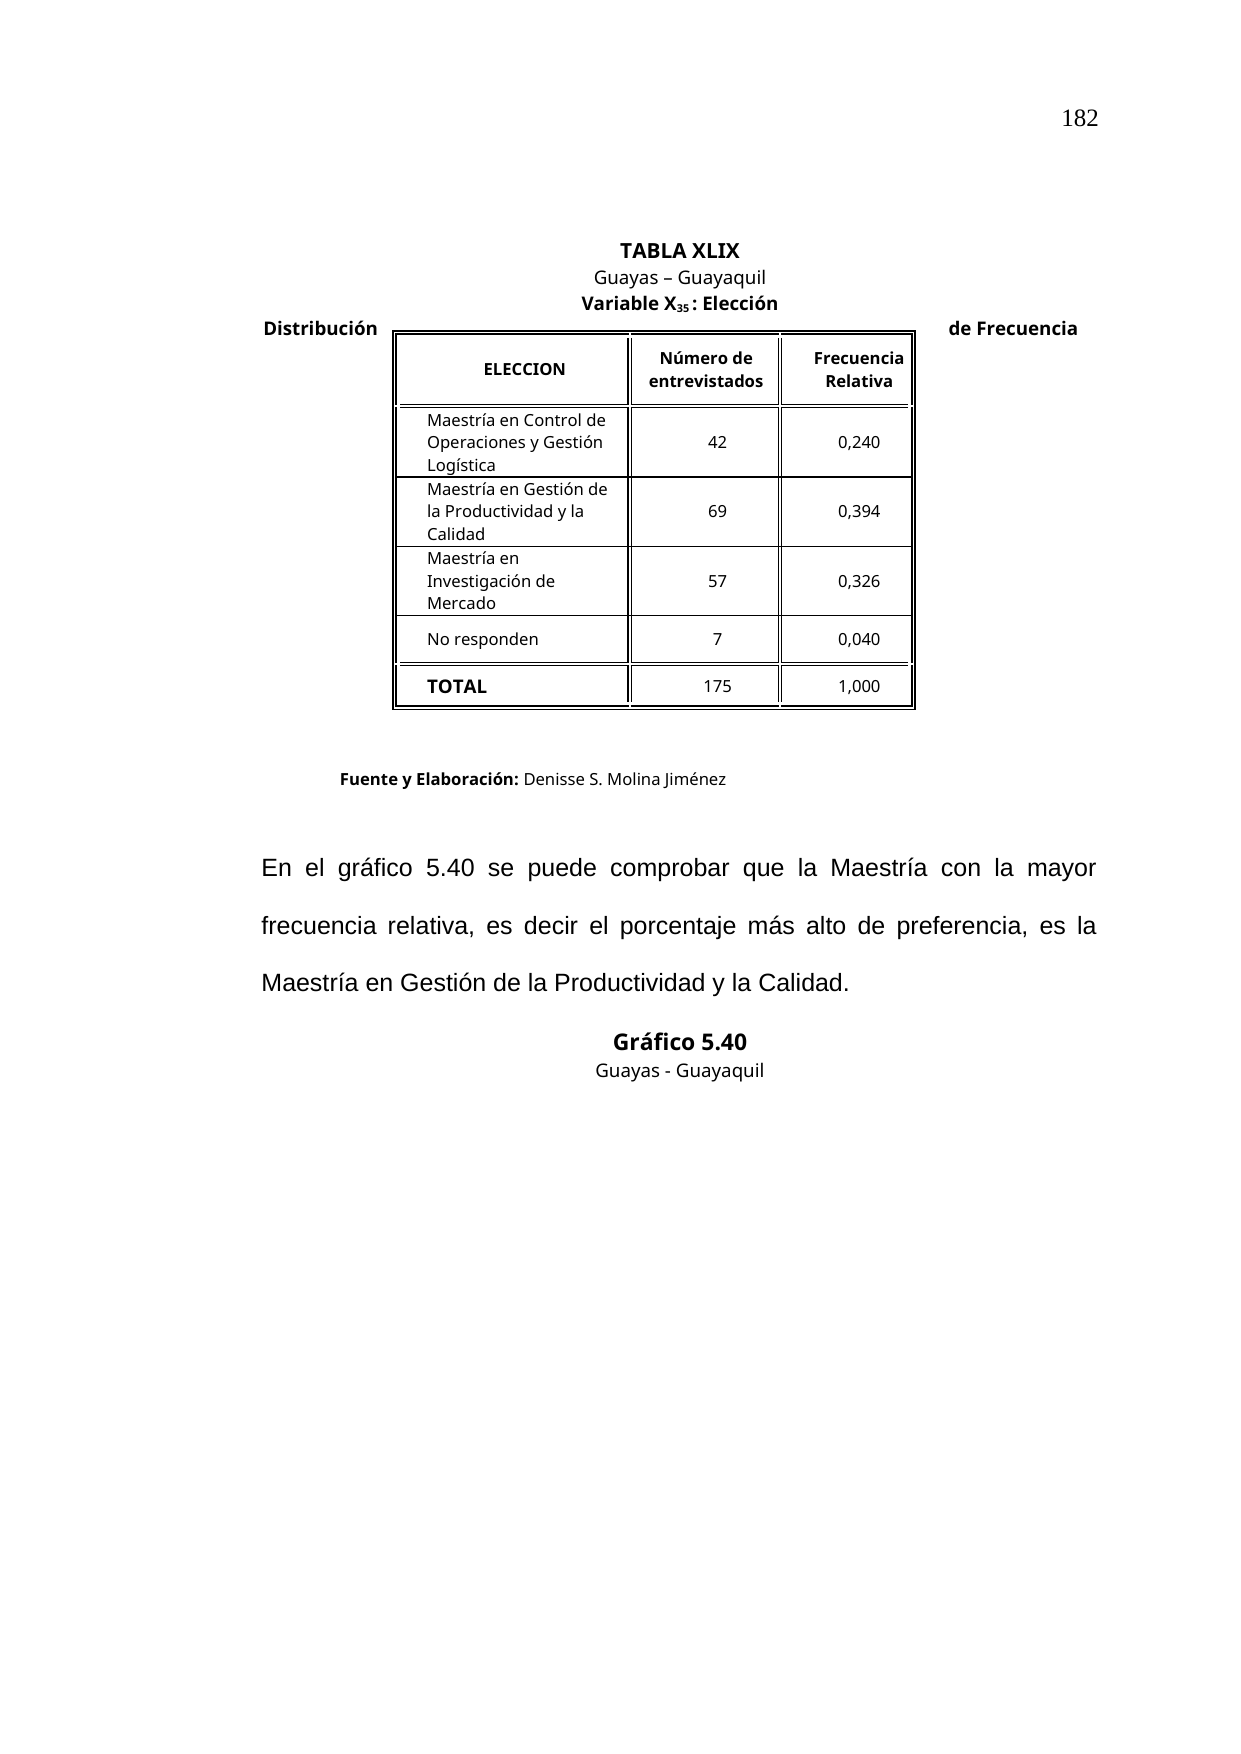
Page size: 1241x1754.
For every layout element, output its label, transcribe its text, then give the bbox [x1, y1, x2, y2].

table_cell TOTAL [395, 662, 630, 705]
table_cell Maestría en Investigación de Mercado [397, 547, 627, 615]
table_cell 0,040 [782, 616, 911, 662]
table_cell 0,394 [782, 478, 911, 546]
table_cell 57 [632, 547, 778, 615]
text Guayas – Guayaquil [261, 265, 1098, 290]
table_cell 0,240 [780, 404, 913, 476]
table_cell 7 [632, 616, 778, 662]
text Distribución de Frecuencia [261, 316, 1098, 341]
text Variable X35 : Elección [261, 290, 1098, 316]
table_header Frecuencia Relativa [780, 334, 911, 403]
table_cell 0,326 [782, 547, 911, 615]
table_header ELECCION [395, 332, 630, 403]
text En el gráfico 5.40 se puede comprobar que con la mayor frecuencia relativa, es decir el porcentaje más alto de preferencia, es en Gestión de y [261, 853, 1098, 997]
table_cell Maestría en Control de Operaciones y Gestión Logística [395, 404, 630, 476]
table_cell 175 [630, 662, 780, 705]
text Gráfico 5.40 [261, 1026, 1098, 1057]
table_cell 42 [632, 408, 778, 476]
text Guayas - Guayaquil [261, 1057, 1098, 1082]
table_cell No responden [397, 616, 627, 662]
text TABLA XLIX [261, 236, 1098, 265]
table_cell 1,000 [780, 662, 913, 705]
table_header Número de entrevistados [630, 332, 780, 403]
table_cell 69 [632, 478, 778, 546]
table_cell Maestría en Gestión de y la Calidad [397, 478, 627, 546]
